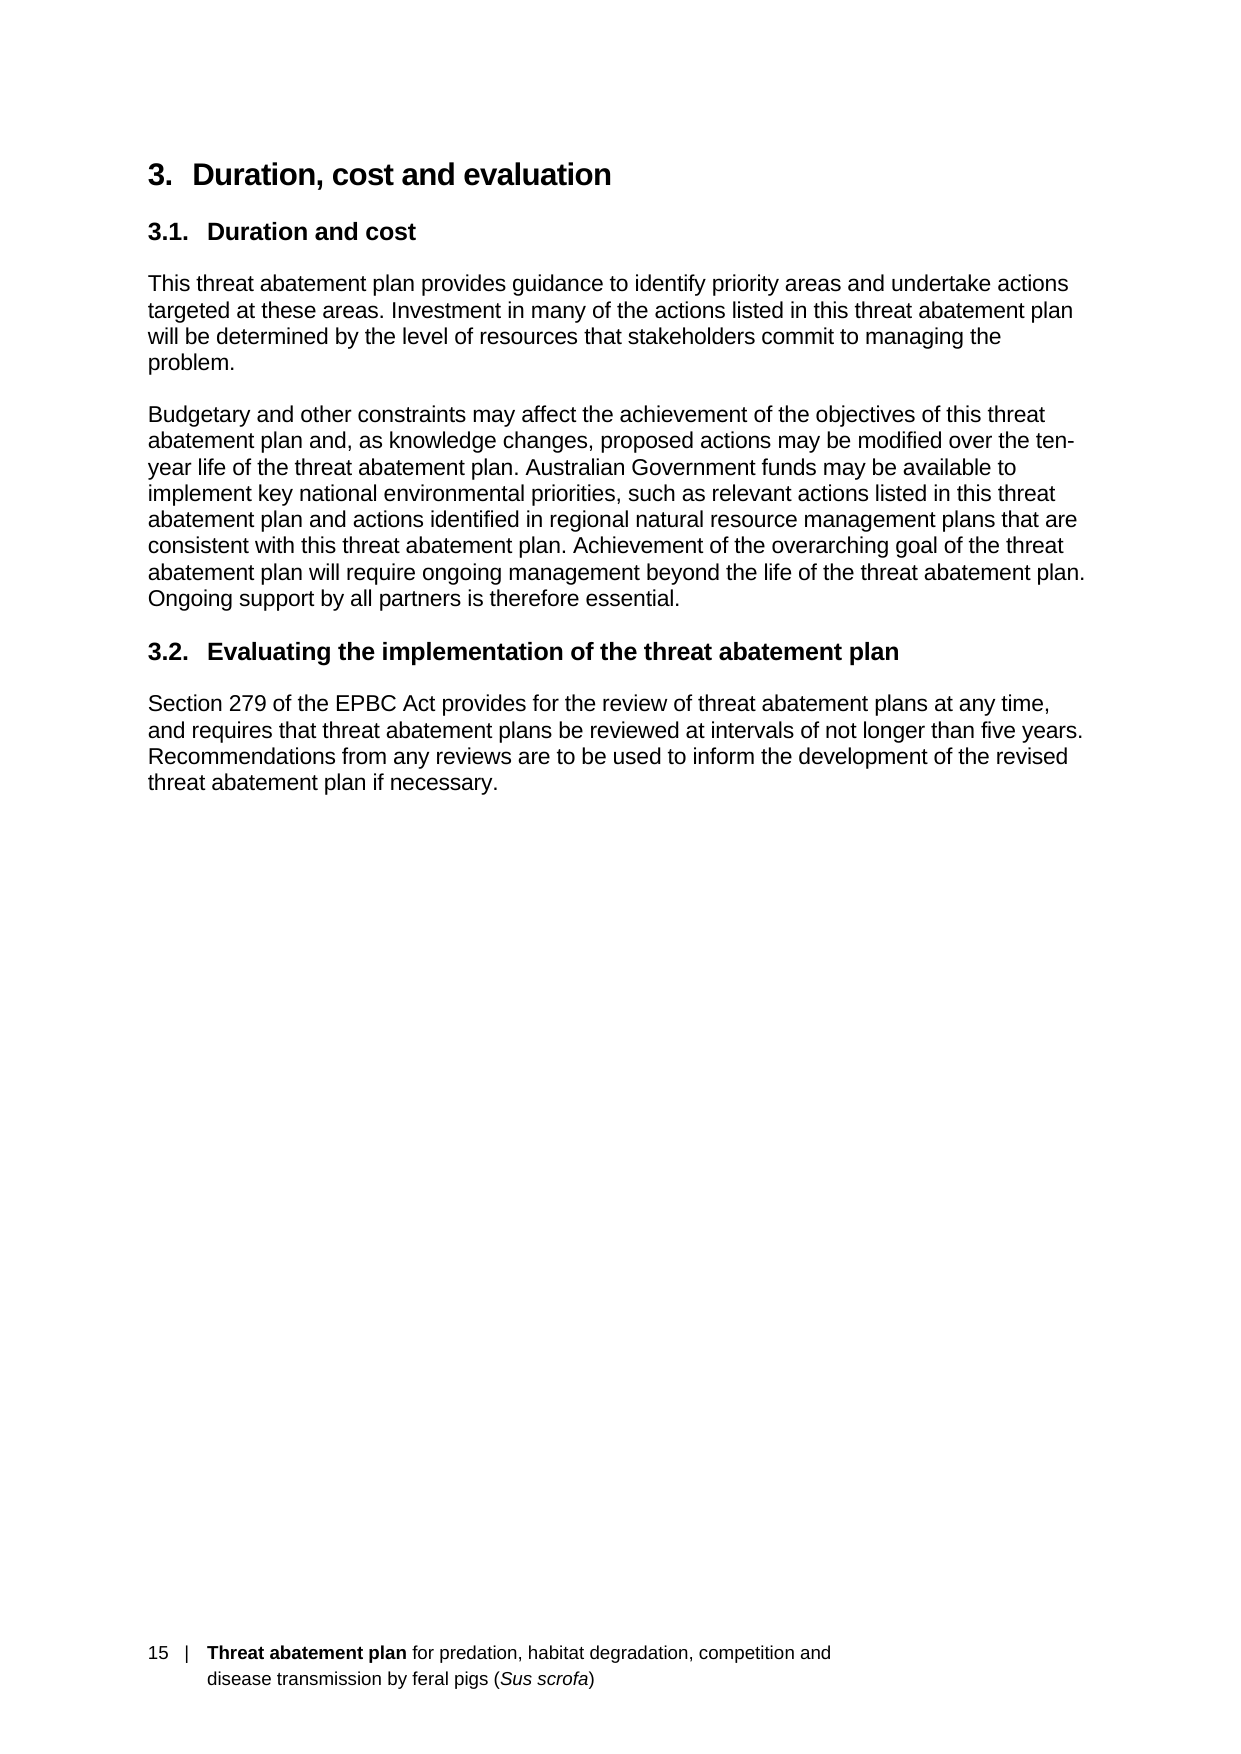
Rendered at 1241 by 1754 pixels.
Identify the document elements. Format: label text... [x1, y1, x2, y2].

text Budgetary and other constraints may affect the achievement of the objectives of this threat abatement plan and, as knowledge changes, proposed actions may be modified over the ten-year life of the threat abatement plan. Australian Government funds may be available to implement key national environmental priorities, such as relevant actions listed in this threat abatement plan and actions identified in regional natural resource management plans that are consistent with this threat abatement plan. Achievement of the overarching goal of the threat abatement plan will require ongoing management beyond the life of the threat abatement plan. Ongoing support by all partners is therefore essential. [148, 401, 1092, 612]
text 3. Duration, cost and evaluation [148, 156, 1092, 192]
text 3.1. Duration and cost [148, 217, 1092, 245]
text This threat abatement plan provides guidance to identify priority areas and undertake actions targeted at these areas. Investment in many of the actions listed in this threat abatement plan will be determined by the level of resources that stakeholders commit to managing the problem. [148, 270, 1092, 376]
text 3.2. Evaluating the implementation of the threat abatement plan [148, 637, 1092, 665]
text Section 279 of the EPBC Act provides for the review of threat abatement plans at any time, and requires that threat abatement plans be reviewed at intervals of not longer than five years. Recommendations from any reviews are to be used to inform the development of the revised threat abatement plan if necessary. [148, 690, 1092, 796]
